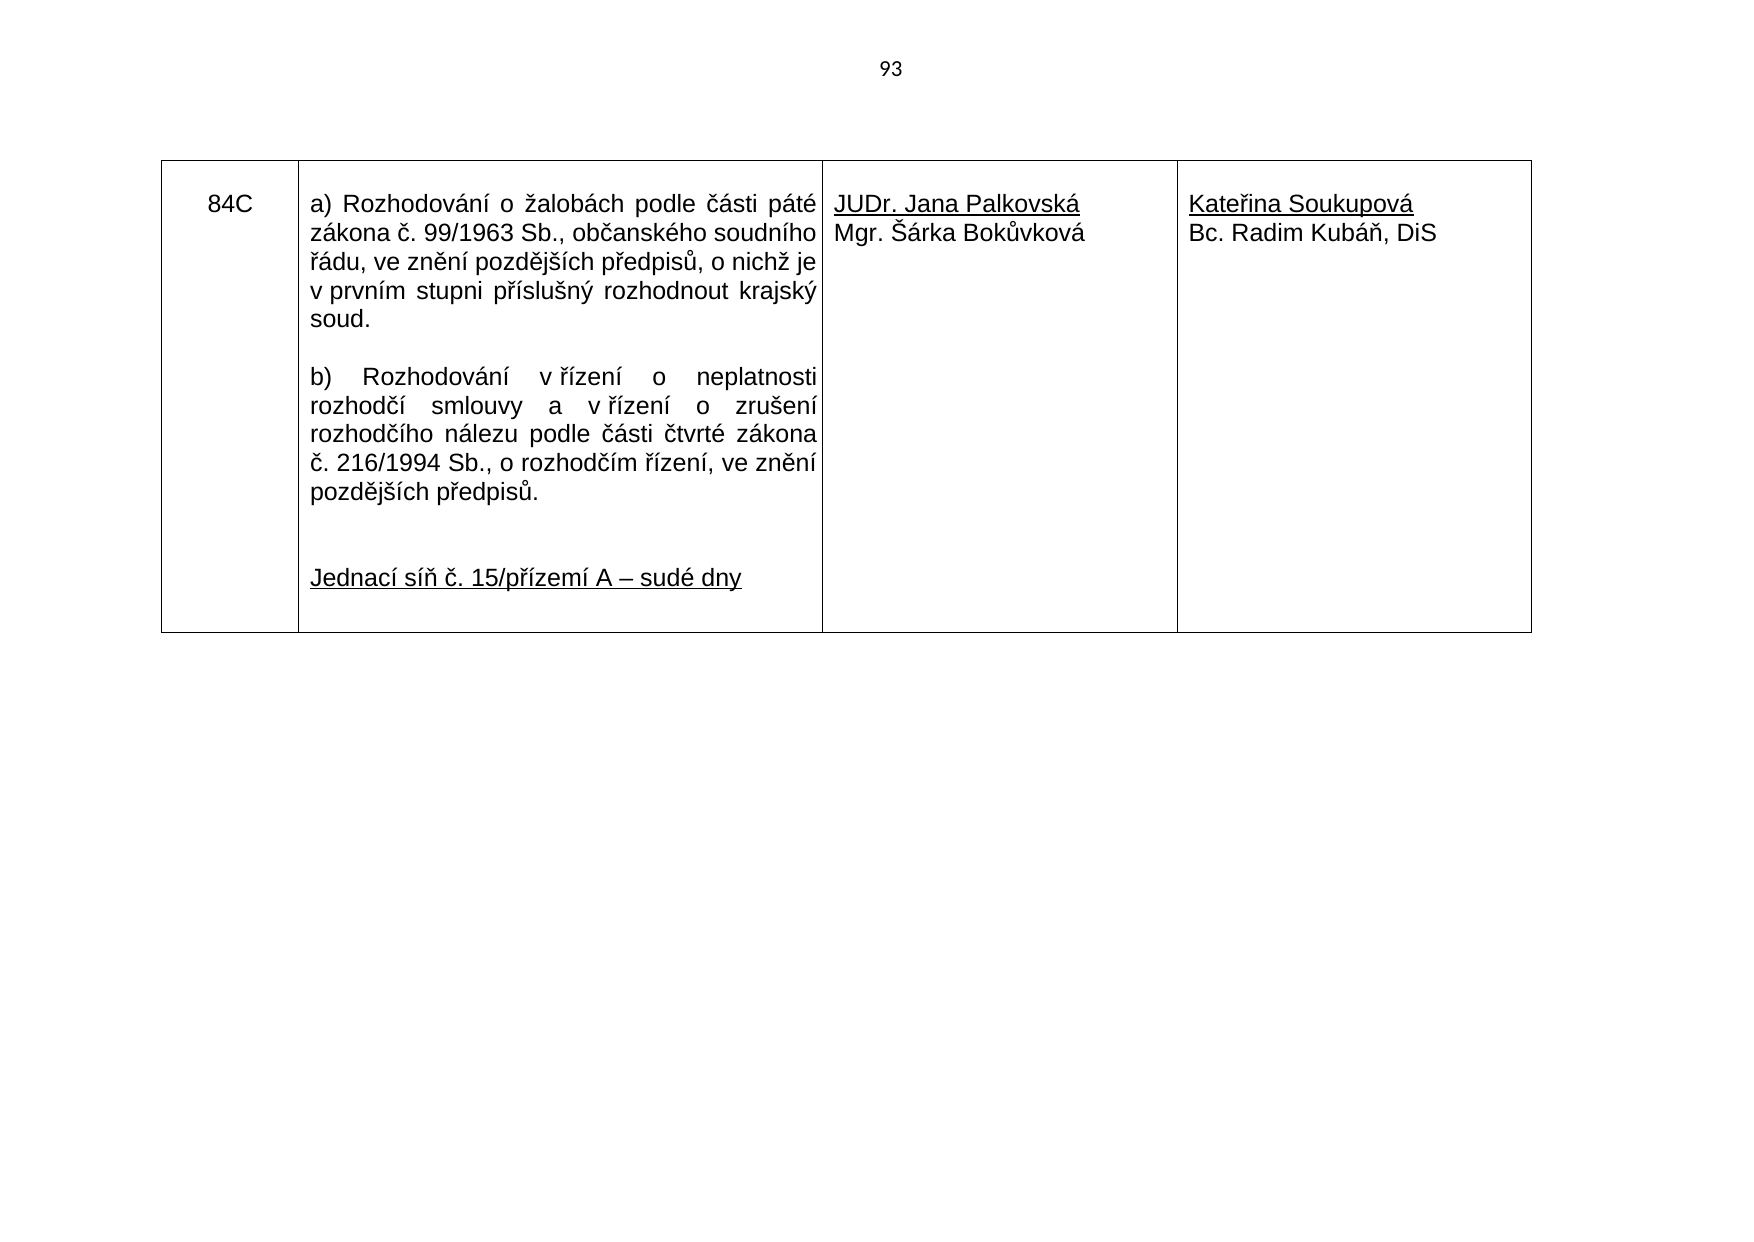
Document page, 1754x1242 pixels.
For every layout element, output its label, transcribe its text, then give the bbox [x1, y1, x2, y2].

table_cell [1178, 161, 1531, 632]
table_cell JUDr. Jana Palkovská Mgr. Šárka Bokůvková [823, 161, 1177, 632]
table_cell 84C [162, 161, 298, 632]
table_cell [299, 161, 822, 632]
